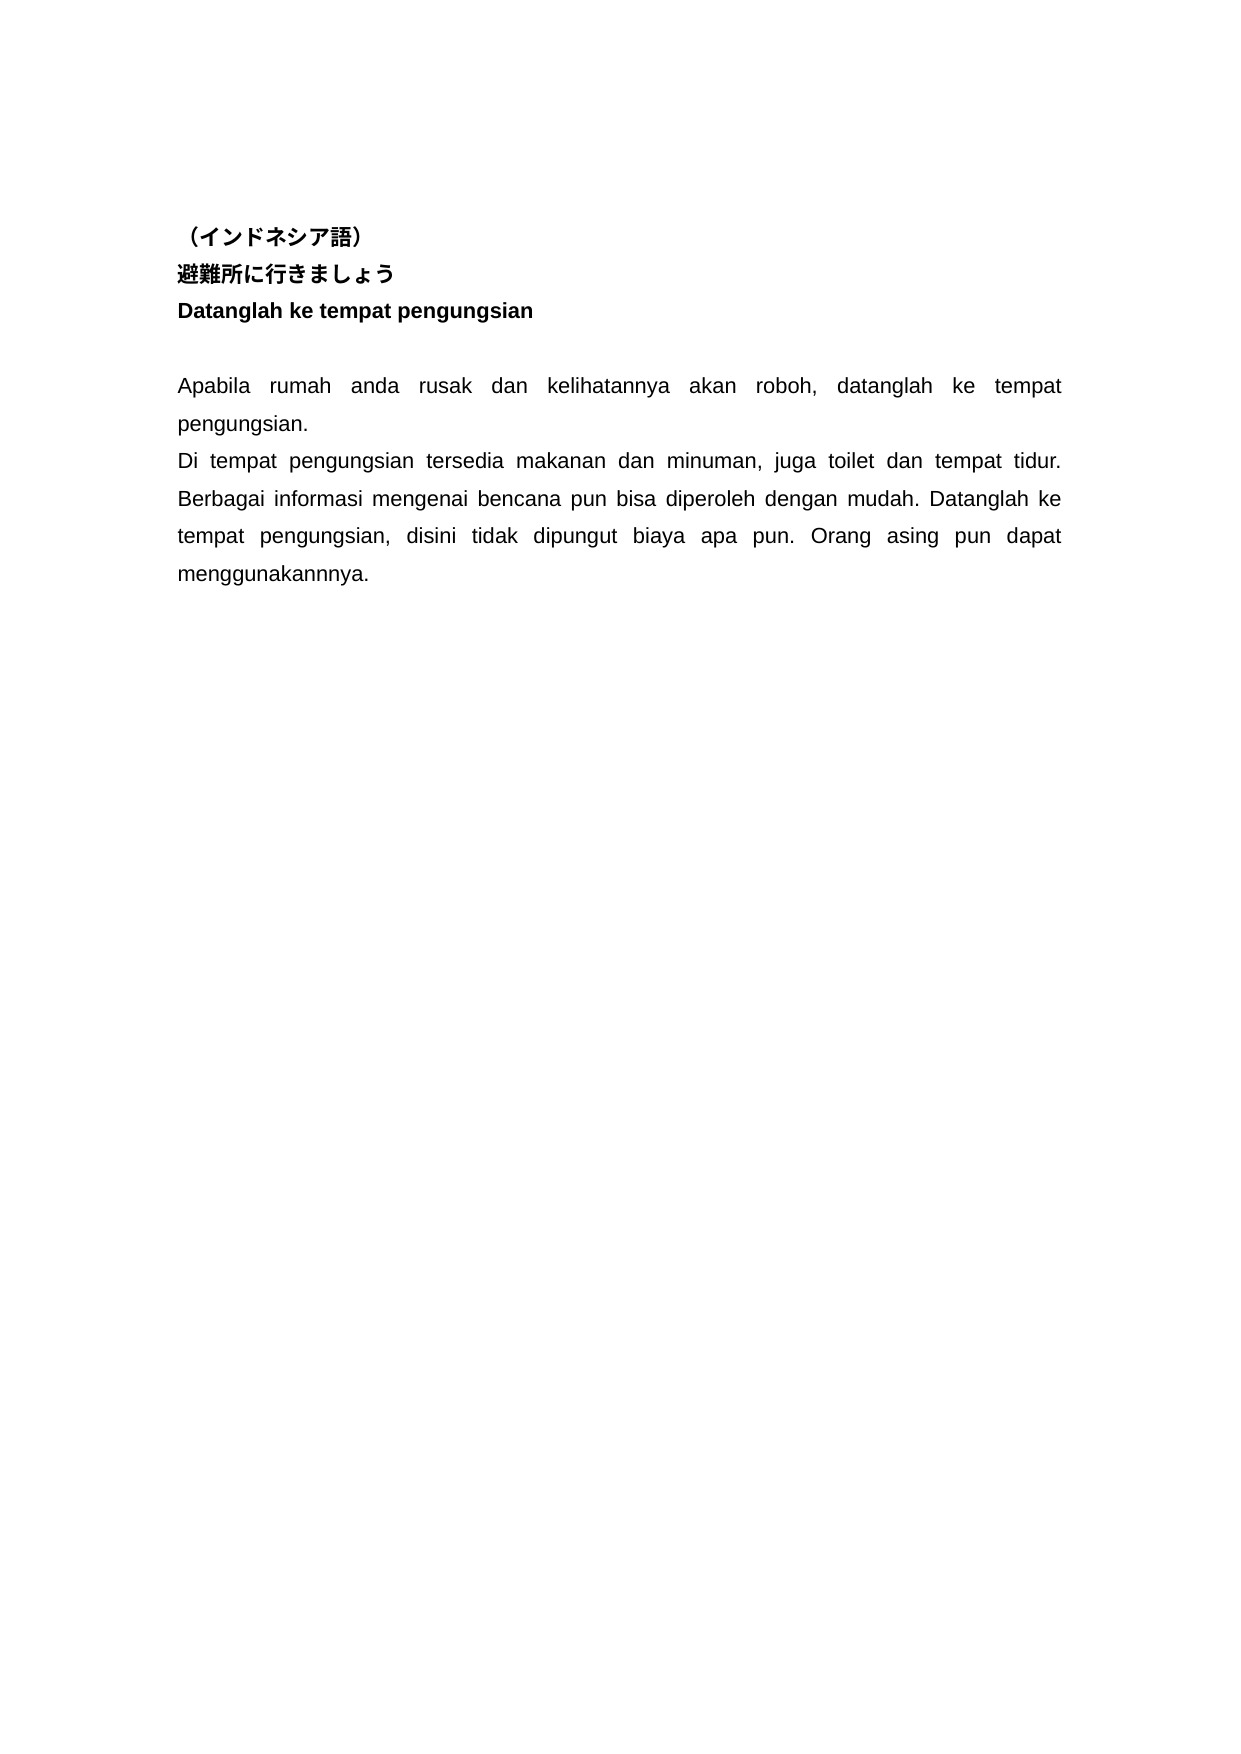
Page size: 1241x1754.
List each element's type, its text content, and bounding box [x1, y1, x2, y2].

text 避難所に行きましょう [177, 254, 1063, 292]
text （インドネシア語） [177, 217, 1063, 254]
text Datanglah ke tempat pengungsian [177, 292, 1063, 329]
text Di tempat pengungsian tersedia makanan dan minuman, juga toilet dan tempat tidur. Berbagai informasi mengenai bencana pun bisa diperoleh dengan mudah. Datanglah ke tempat pengungsian, disini tidak dipungut biaya apa pun. Orang asing pun dapat menggunakannnya. [177, 442, 1063, 592]
text Apabila rumah anda rusak dan kelihatannya akan roboh, datanglah ke tempat pengungsian. [177, 367, 1063, 442]
